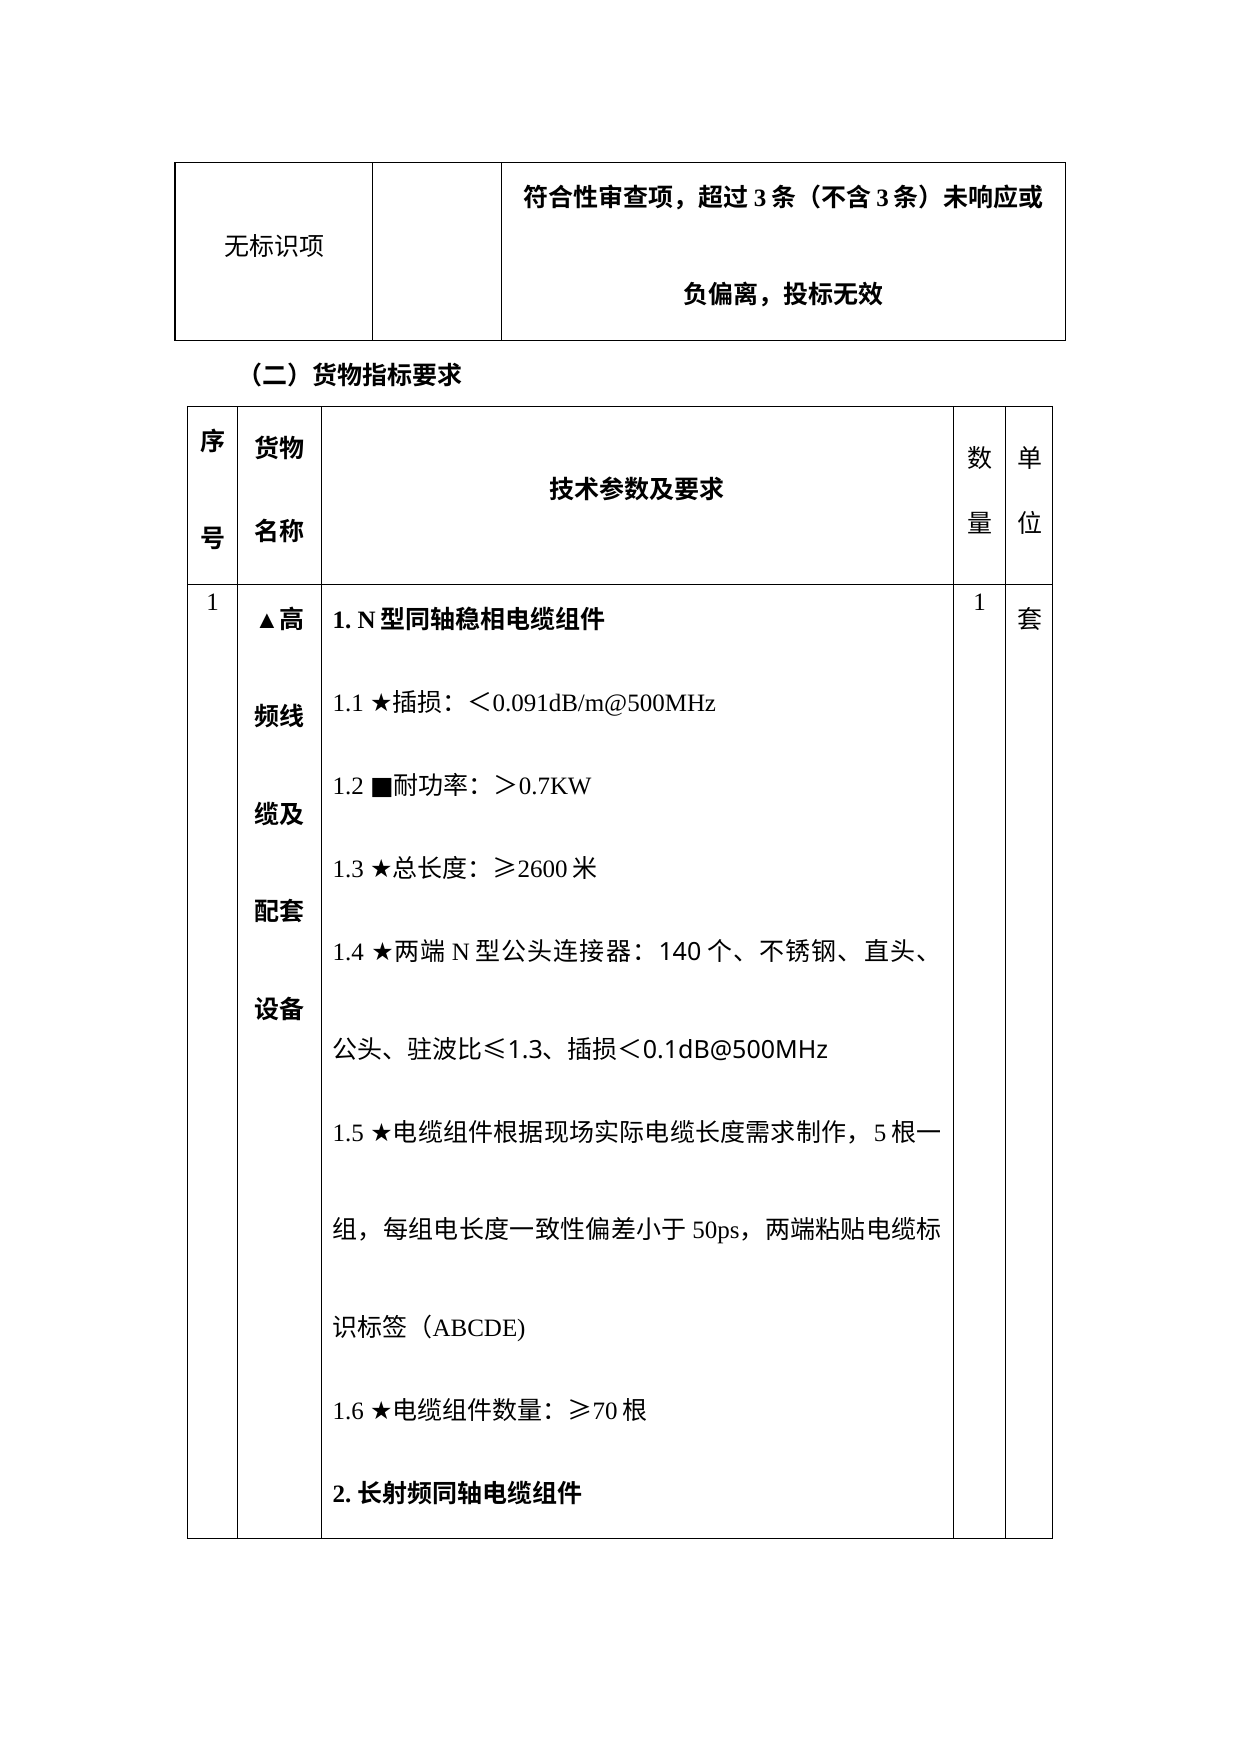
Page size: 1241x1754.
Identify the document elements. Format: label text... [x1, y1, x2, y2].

table_cell 1 [954, 585, 1005, 1538]
table_header 单位 [1006, 407, 1052, 584]
table_header 技术参数及要求 [322, 407, 953, 584]
table_header 数量 [954, 407, 1005, 584]
table_cell [373, 163, 501, 340]
table_cell 符合性审查项，超过3条（不含3条）未响应或负偏离，投标无效 [502, 163, 1065, 340]
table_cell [322, 585, 953, 1538]
table_header 序号 [188, 407, 237, 584]
table_cell 1 [188, 585, 237, 1538]
table_cell 套 [1006, 585, 1052, 1538]
table_cell ▲高频线缆及配套设备 [238, 585, 321, 1538]
list 货物指标要求 [187, 341, 1053, 406]
table_header 货物 名称 [238, 407, 321, 584]
table_cell 无标识项 [176, 163, 372, 340]
